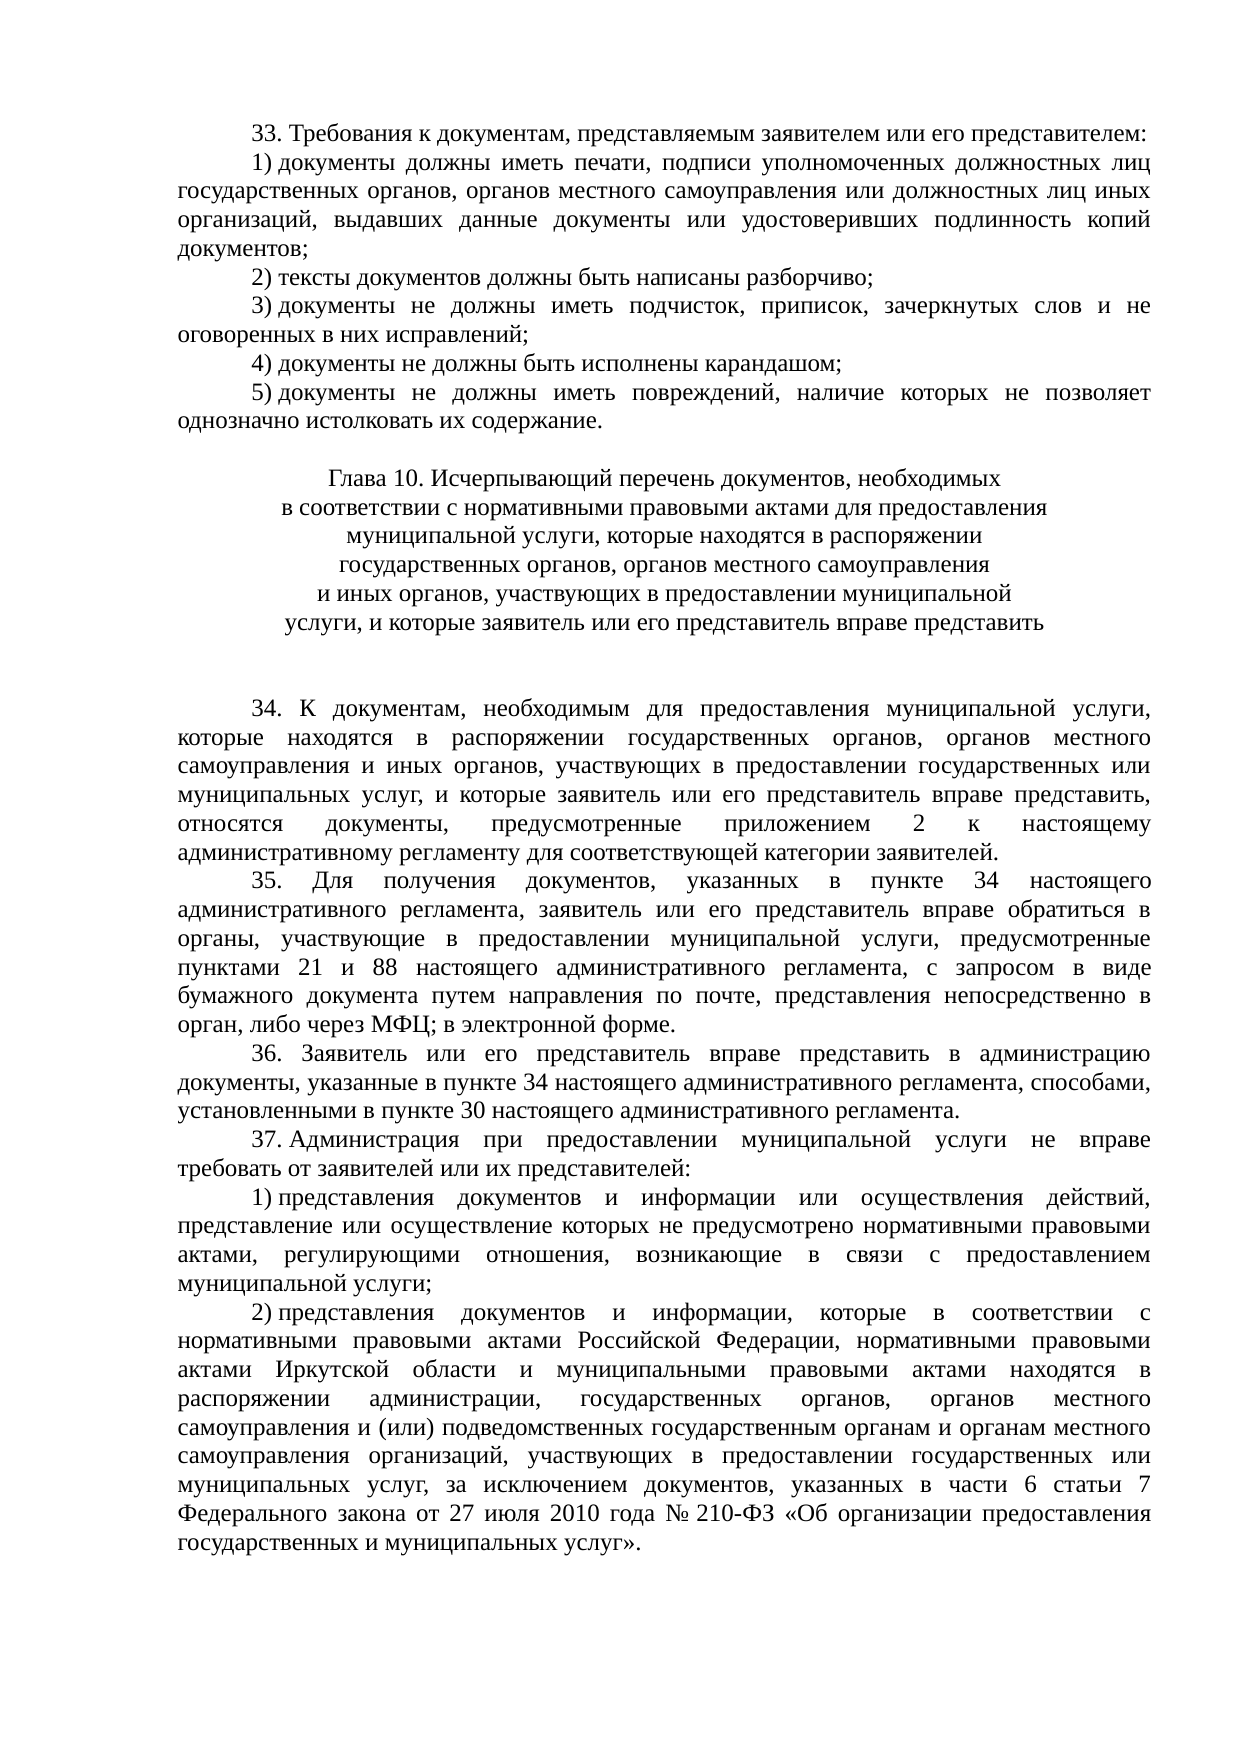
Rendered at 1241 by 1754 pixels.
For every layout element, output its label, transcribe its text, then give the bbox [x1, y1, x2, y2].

text 1) документы должны иметь печати, подписи уполномоченных должностных лиц государственных органов, органов местного самоуправления или должностных лиц иных организаций, выдавших данные документы или удостоверивших подлинность копий документов; [177, 147, 1152, 262]
text 2) представления документов и информации, которые в соответствии с нормативными правовыми актами Российской Федерации, нормативными правовыми актами Иркутской области и муниципальными правовыми актами находятся в распоряжении администрации, государственных органов, органов местного самоуправления и (или) подведомственных государственным органам и органам местного самоуправления организаций, участвующих в предоставлении государственных или муниципальных услуг, за исключением документов, указанных в части 6 статьи 7 Федерального закона от 27 июля 2010 года № 210-ФЗ «Об организации предоставления государственных и муниципальных услуг». [177, 1297, 1152, 1556]
text в соответствии с нормативными правовыми актами для предоставления муниципальной услуги, которые находятся в распоряжении [177, 492, 1152, 549]
text 34. К документам, необходимым для предоставления муниципальной услуги, которые находятся в распоряжении государственных органов, органов местного самоуправления и иных органов, участвующих в предоставлении государственных или муниципальных услуг, и которые заявитель или его представитель вправе представить, относятся документы, предусмотренные приложением 2 к настоящему административному регламенту для соответствующей категории заявителей. [177, 693, 1152, 866]
text 4) документы не должны быть исполнены карандашом; [177, 348, 1152, 377]
text Глава 10. Исчерпывающий перечень документов, необходимых [177, 463, 1152, 492]
text 33. Требования к документам, представляемым заявителем или его представителем: [177, 118, 1152, 147]
text 2) тексты документов должны быть написаны разборчиво; [177, 262, 1152, 291]
text 35. Для получения документов, указанных в пункте 34 настоящего административного регламента, заявитель или его представитель вправе обратиться в органы, участвующие в предоставлении муниципальной услуги, предусмотренные пунктами 21 и 88 настоящего административного регламента, с запросом в виде бумажного документа путем направления по почте, представления непосредственно в орган, либо через МФЦ; в электронной форме. [177, 866, 1152, 1038]
text 5) документы не должны иметь повреждений, наличие которых не позволяет однозначно истолковать их содержание. [177, 377, 1152, 434]
text государственных органов, органов местного самоуправления и иных органов, участвующих в предоставлении муниципальной услуги, и которые заявитель или его представитель вправе представить [177, 549, 1152, 636]
text 37. Администрация при предоставлении муниципальной услуги не вправе требовать от заявителей или их представителей: [177, 1124, 1152, 1182]
text 36. Заявитель или его представитель вправе представить в администрацию документы, указанные в пункте 34 настоящего административного регламента, способами, установленными в пункте 30 настоящего административного регламента. [177, 1038, 1152, 1124]
text 3) документы не должны иметь подчисток, приписок, зачеркнутых слов и не оговоренных в них исправлений; [177, 291, 1152, 348]
text 1) представления документов и информации или осуществления действий, представление или осуществление которых не предусмотрено нормативными правовыми актами, регулирующими отношения, возникающие в связи с предоставлением муниципальной услуги; [177, 1182, 1152, 1297]
